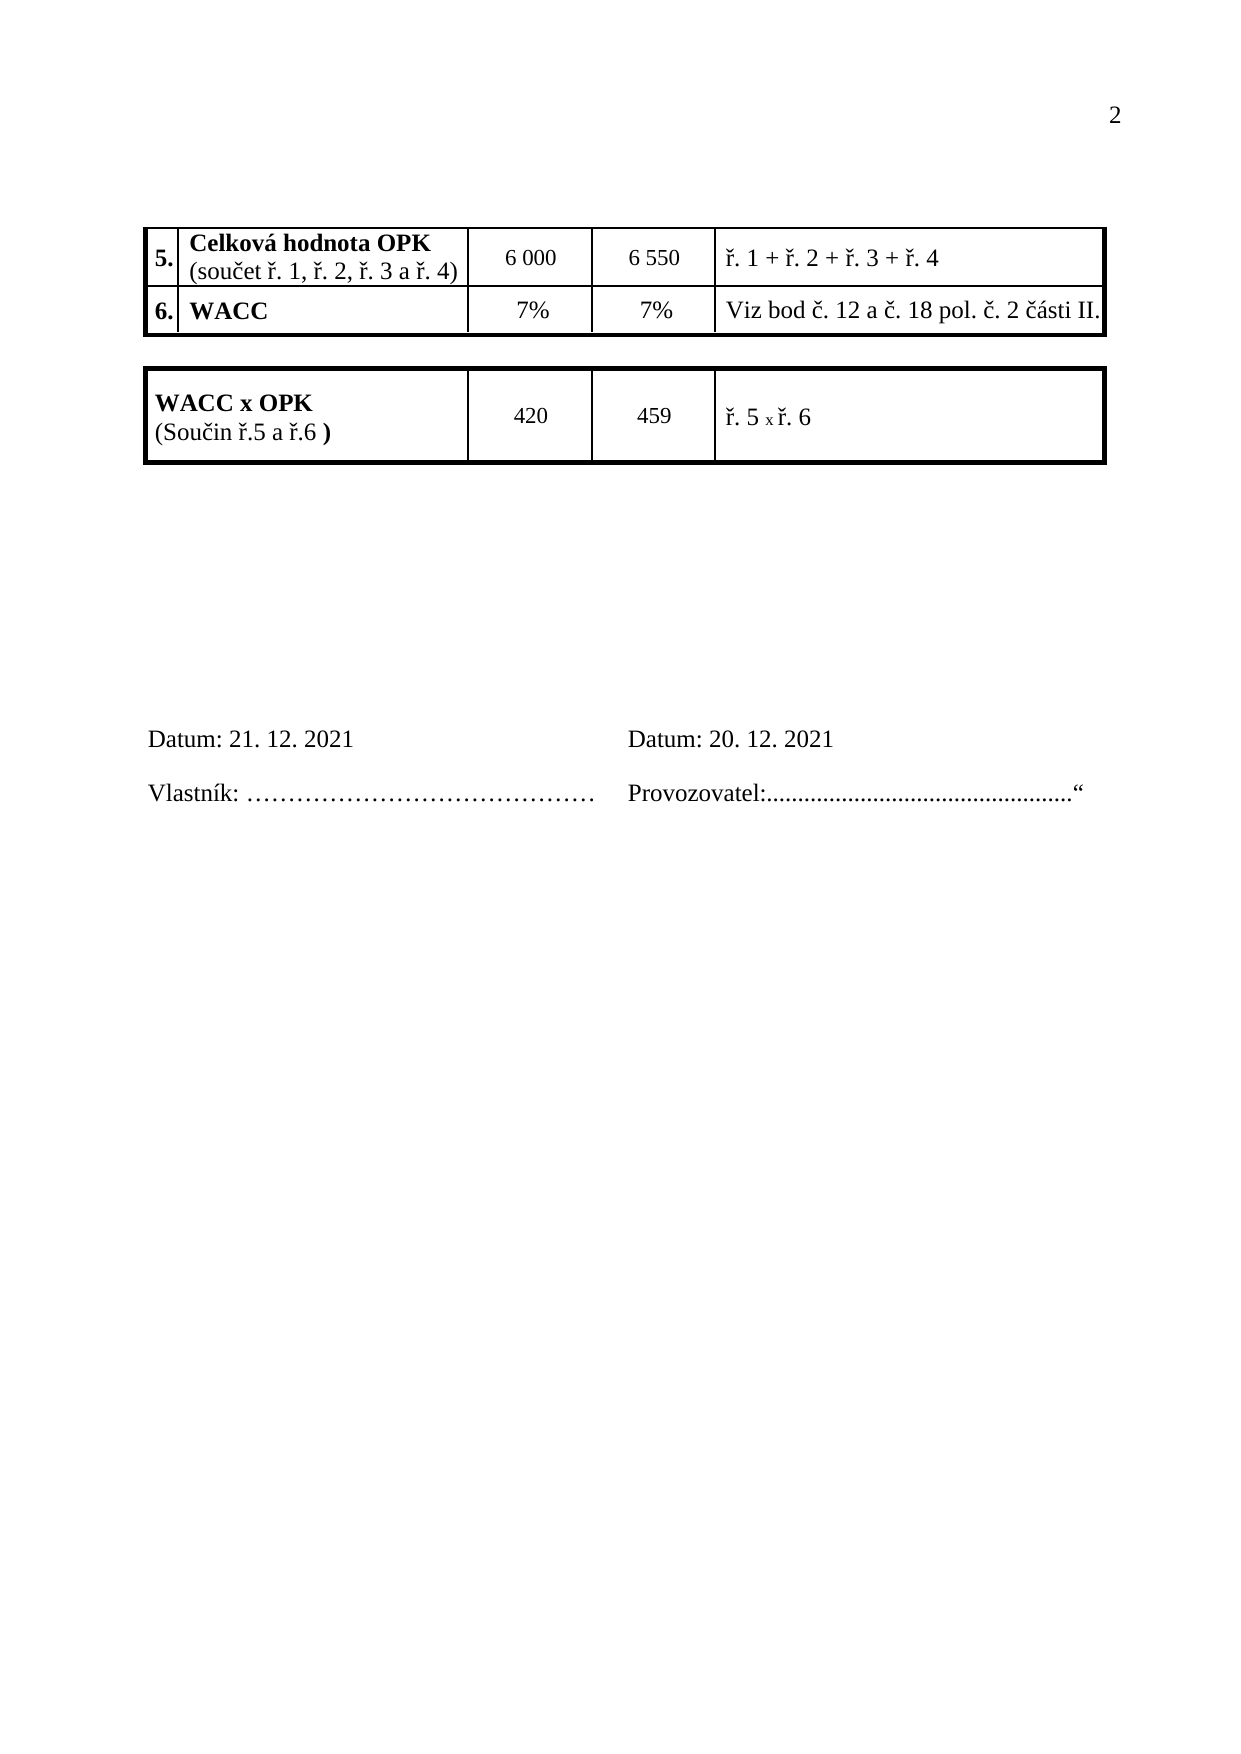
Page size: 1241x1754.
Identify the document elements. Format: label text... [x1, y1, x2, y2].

table_header ř. 1 + ř. 2 + ř. 3 + ř. 4 [716, 229, 1102, 284]
table_header 459 [593, 371, 714, 460]
table_header 420 [469, 371, 591, 460]
table_header 6 000 [469, 229, 591, 284]
table_cell Viz bod č. 12 a č. 18 pol. č. 2 části II. [716, 287, 1102, 332]
table_header 5. [148, 229, 177, 284]
table_header 6 550 [593, 229, 714, 284]
text Vlastník: …………………………………… Provozovatel: “ [148, 778, 1115, 806]
table_header ř. 5 x ř. 6 [716, 371, 1102, 460]
text Datum: 21. 12. 2021 Datum: 20. 12. 2021 [148, 724, 1115, 752]
table_cell 7% [593, 287, 714, 332]
table_header WACC x OPK (Součin ř.5 a ř.6 ) [148, 371, 467, 460]
table_cell 6. [148, 287, 177, 332]
table_cell WACC [179, 287, 467, 332]
table_cell 7% [469, 287, 591, 332]
table_header Celková hodnota OPK (součet ř. 1, ř. 2, ř. 3 a ř. 4) [179, 229, 467, 284]
